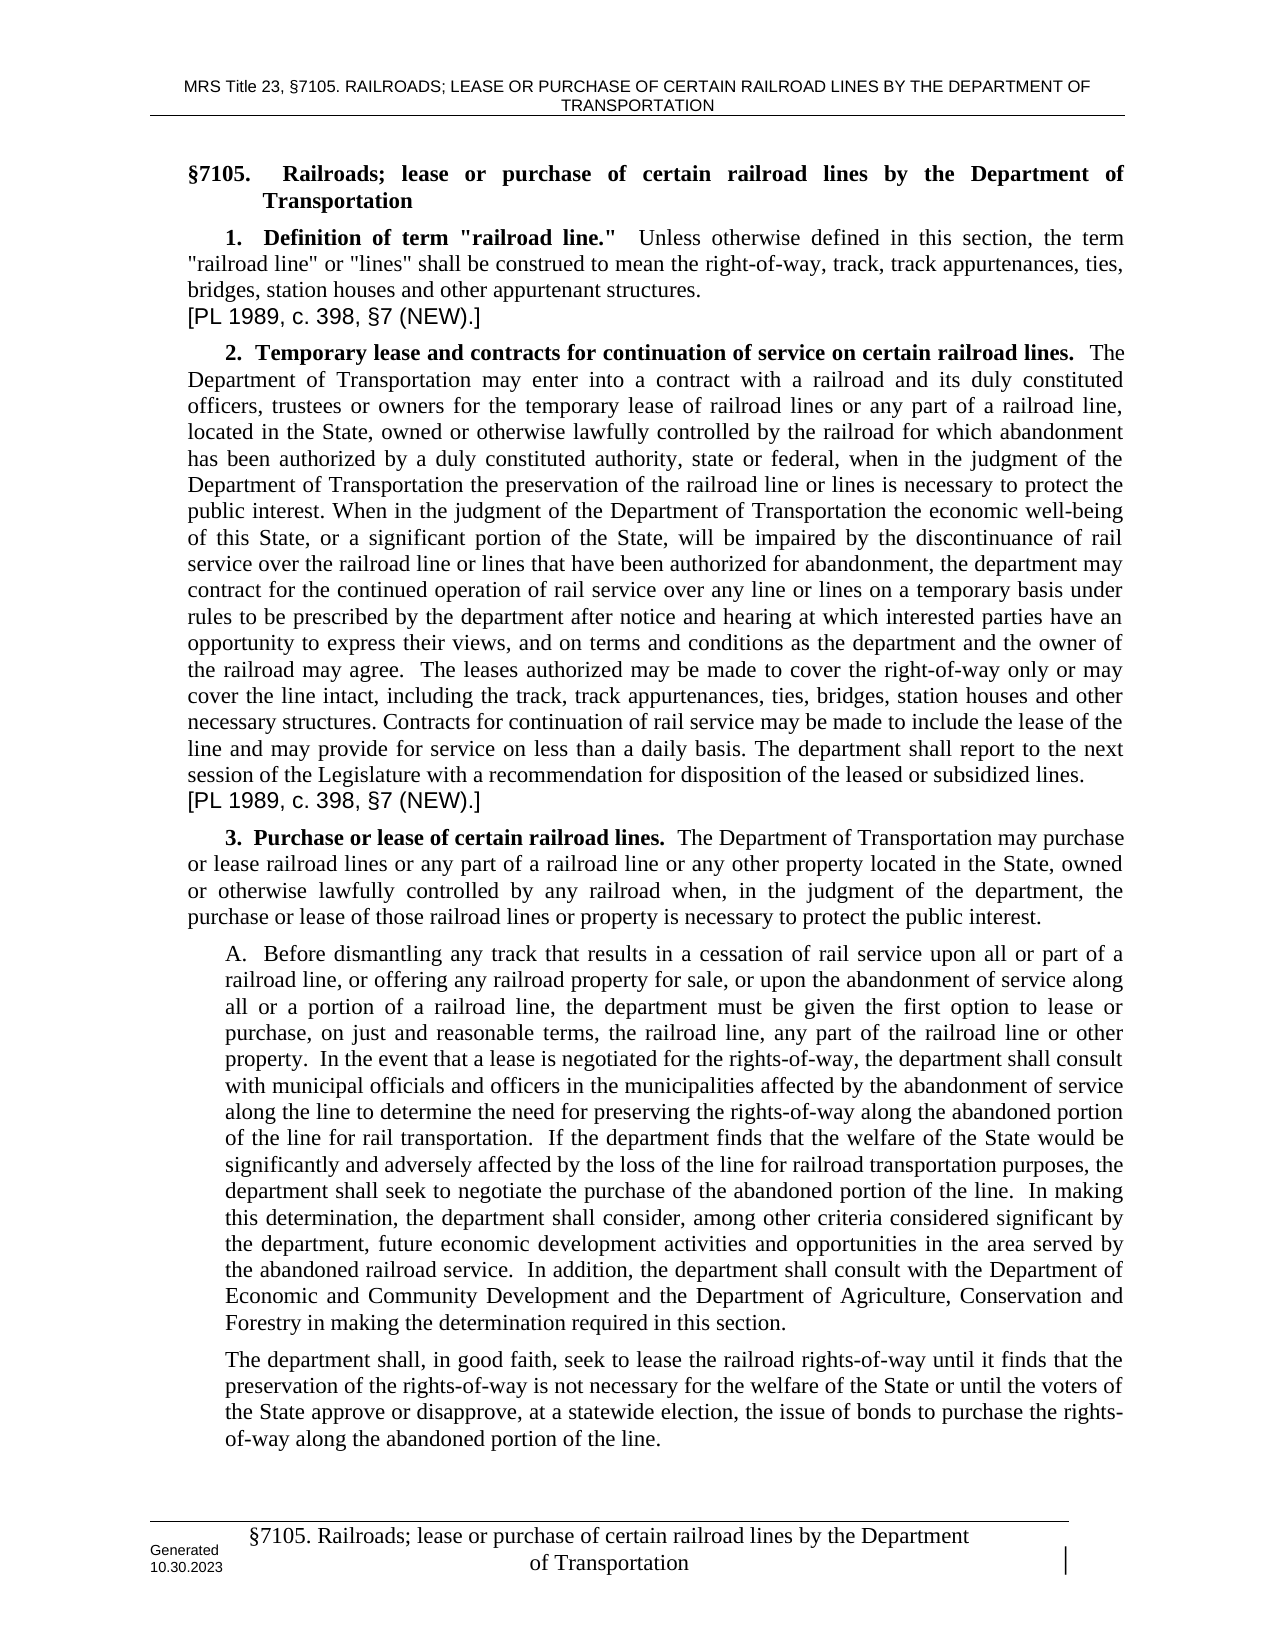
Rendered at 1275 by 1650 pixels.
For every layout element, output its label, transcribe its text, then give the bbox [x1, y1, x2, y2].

text The department shall, in good faith, seek to lease the railroad rights-of-way until it finds that the preservation of the rights-of-way is not necessary for the welfare of the State or until the voters of the State approve or disapprove, at a statewide election, the issue of bonds to purchase the rights-of-way along the abandoned portion of the line. [225, 1346, 1125, 1451]
text [PL 1989, c. 398, §7 (NEW).] [187, 303, 1125, 329]
text [PL 1989, c. 398, §7 (NEW).] [187, 787, 1125, 814]
text 2. Temporary lease and contracts for continuation of service on certain railroad lines. The Department of Transportation may enter into a contract with a railroad and its duly constituted officers, trustees or owners for the temporary lease of railroad lines or any part of a railroad line, located in the State, owned or otherwise lawfully controlled by the railroad for which abandonment has been authorized by a duly constituted authority, state or federal, when in the judgment of the Department of Transportation the preservation of the railroad line or lines is necessary to protect the public interest. When in the judgment of the Department of Transportation the economic well-being of this State, or a significant portion of the State, will be impaired by the discontinuance of rail service over the railroad line or lines that have been authorized for abandonment, the department may contract for the continued operation of rail service over any line or lines on a temporary basis under rules to be prescribed by the department after notice and hearing at which interested parties have an opportunity to express their views, and on terms and conditions as the department and the owner of the railroad may agree. The leases authorized may be made to cover the right-of-way only or may cover the line intact, including the track, track appurtenances, ties, bridges, station houses and other necessary structures. Contracts for continuation of rail service may be made to include the lease of the line and may provide for service on less than a daily basis. The department shall report to the next session of the Legislature with a recommendation for disposition of the leased or subsidized lines. [187, 339, 1125, 787]
text 1. Definition of term "railroad line." Unless otherwise defined in this section, the term "railroad line" or "lines" shall be construed to mean the right-of-way, track, track appurtenances, ties, bridges, station houses and other appurtenant structures. [187, 223, 1125, 303]
text A. Before dismantling any track that results in a cessation of rail service upon all or part of a railroad line, or offering any railroad property for sale, or upon the abandonment of service along all or a portion of a railroad line, the department must be given the first option to lease or purchase, on just and reasonable terms, the railroad line, any part of the railroad line or other property. In the event that a lease is negotiated for the rights-of-way, the department shall consult with municipal officials and officers in the municipalities affected by the abandonment of service along the line to determine the need for preserving the rights-of-way along the abandoned portion of the line for rail transportation. If the department finds that the welfare of the State would be significantly and adversely affected by the loss of the line for railroad transportation purposes, the department shall seek to negotiate the purchase of the abandoned portion of the line. In making this determination, the department shall consider, among other criteria considered significant by the department, future economic development activities and opportunities in the area served by the abandoned railroad service. In addition, the department shall consult with the Department of Economic and Community Development and the Department of Agriculture, Conservation and Forestry in making the determination required in this section. [225, 940, 1125, 1335]
text 3. Purchase or lease of certain railroad lines. The Department of Transportation may purchase or lease railroad lines or any part of a railroad line or any other property located in the State, owned or otherwise lawfully controlled by any railroad when, in the judgment of the department, the purchase or lease of those railroad lines or property is necessary to protect the public interest. [187, 824, 1125, 929]
text §7105. Railroads; lease or purchase of certain railroad lines by the Department of Transportation [187, 160, 1125, 213]
